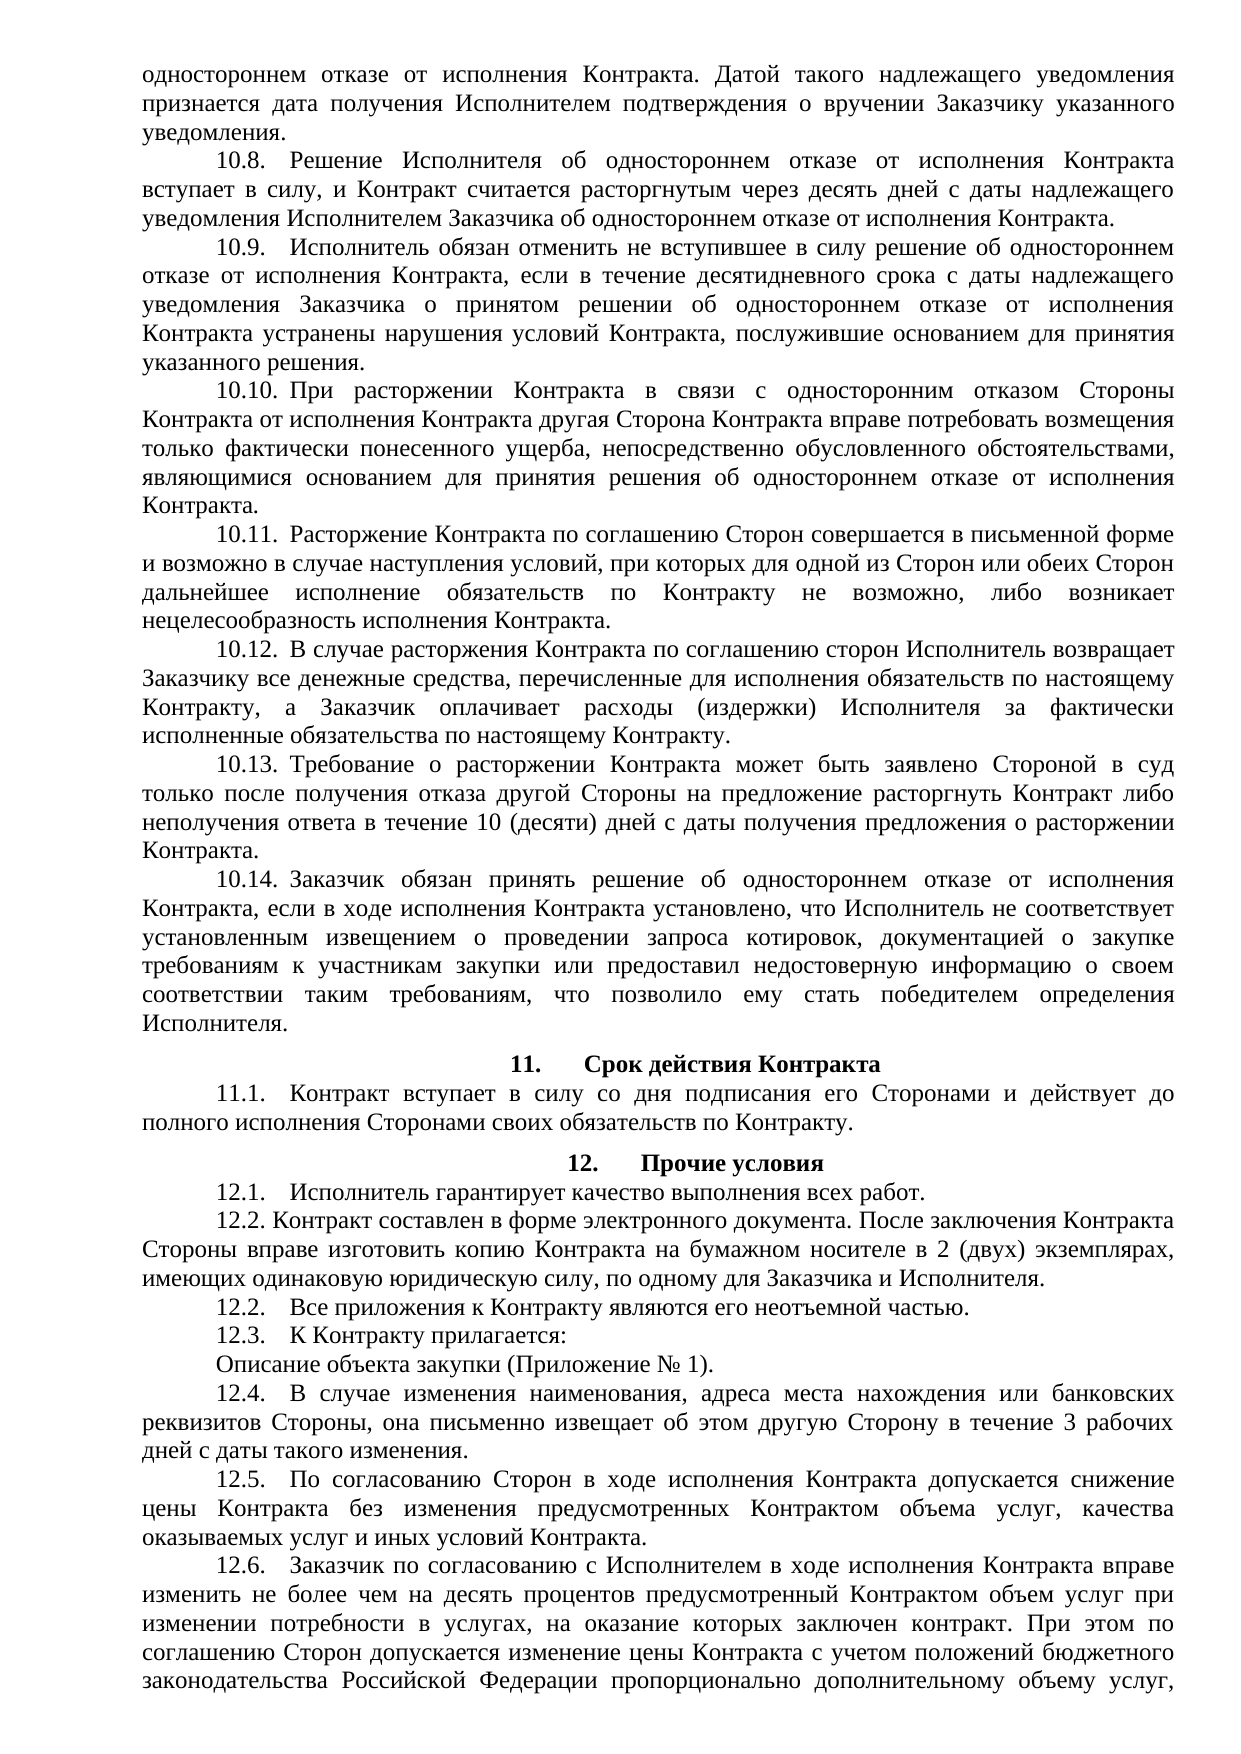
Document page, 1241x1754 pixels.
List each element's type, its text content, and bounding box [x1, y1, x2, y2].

list При расторжении Контракта в связи с односторонним отказом Стороны Контракта от исполнения Контракта другая Сторона Контракта вправе потребовать возмещения только фактически понесенного ущерба, непосредственно обусловленного обстоятельствами, являющимися основанием для принятия решения об одностороннем отказе от исполнения Контракта. [142, 375, 1175, 519]
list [142, 59, 1175, 145]
list Решение Исполнителя об одностороннем отказе от исполнения Контракта вступает в силу, и Контракт считается расторгнутым через десять дней с даты надлежащего уведомления Исполнителем Заказчика об одностороннем отказе от исполнения Контракта. [142, 145, 1175, 232]
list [142, 1550, 1175, 1694]
list В случае расторжения Контракта по соглашению сторон Исполнитель возвращает Заказчику все денежные средства, перечисленные для исполнения обязательств по настоящему Контракту, а Заказчик оплачивает расходы (издержки) Исполнителя за фактически исполненные обязательства по настоящему Контракту. [142, 634, 1175, 749]
list К Контракту прилагается: [142, 1320, 1175, 1349]
list Контракт вступает в силу со дня подписания его Сторонами и действует до полного исполнения Сторонами своих обязательств по Контракту. [142, 1078, 1175, 1135]
list В случае изменения наименования, адреса места нахождения или банковских реквизитов Стороны, она письменно извещает об этом другую Сторону в течение 3 рабочих дней с даты такого изменения. [142, 1378, 1175, 1464]
list Заказчик обязан принять решение об одностороннем отказе от исполнения Контракта, если в ходе исполнения Контракта установлено, что Исполнитель не соответствует установленным извещением о проведении запроса котировок, документацией о закупке требованиям к участникам закупки или предоставил недостоверную информацию о своем соответствии таким требованиям, что позволило ему стать победителем определения Исполнителя. [142, 864, 1175, 1037]
list Срок действия Контракта [142, 1049, 1175, 1078]
list Исполнитель гарантирует качество выполнения всех работ. [142, 1177, 1175, 1205]
list Расторжение Контракта по соглашению Сторон совершается в письменной форме и возможно в случае наступления условий, при которых для одной из Сторон или обеих Сторон дальнейшее исполнение обязательств по Контракту не возможно, либо возникает нецелесообразность исполнения Контракта. [142, 519, 1175, 634]
text 12.2. Контракт составлен в форме электронного документа. После заключения Контракта Стороны вправе изготовить копию Контракта на бумажном носителе в 2 (двух) экземплярах, имеющих одинаковую юридическую силу, по одному для Заказчика и Исполнителя. [142, 1205, 1175, 1292]
list По согласованию Сторон в ходе исполнения Контракта допускается снижение цены Контракта без изменения предусмотренных Контрактом объема услуг, качества оказываемых услуг и иных условий Контракта. [142, 1464, 1175, 1550]
list Все приложения к Контракту являются его неотъемной частью. [142, 1292, 1175, 1320]
list Требование о расторжении Контракта может быть заявлено Стороной в суд только после получения отказа другой Стороны на предложение расторгнуть Контракт либо неполучения ответа в течение 10 (десяти) дней с даты получения предложения о расторжении Контракта. [142, 749, 1175, 864]
list Исполнитель обязан отменить не вступившее в силу решение об одностороннем отказе от исполнения Контракта, если в течение десятидневного срока с даты надлежащего уведомления Заказчика о принятом решении об одностороннем отказе от исполнения Контракта устранены нарушения условий Контракта, послужившие основанием для принятия указанного решения. [142, 232, 1175, 375]
list Прочие условия [142, 1148, 1175, 1177]
text Описание объекта закупки (Приложение № 1). [142, 1349, 1175, 1378]
